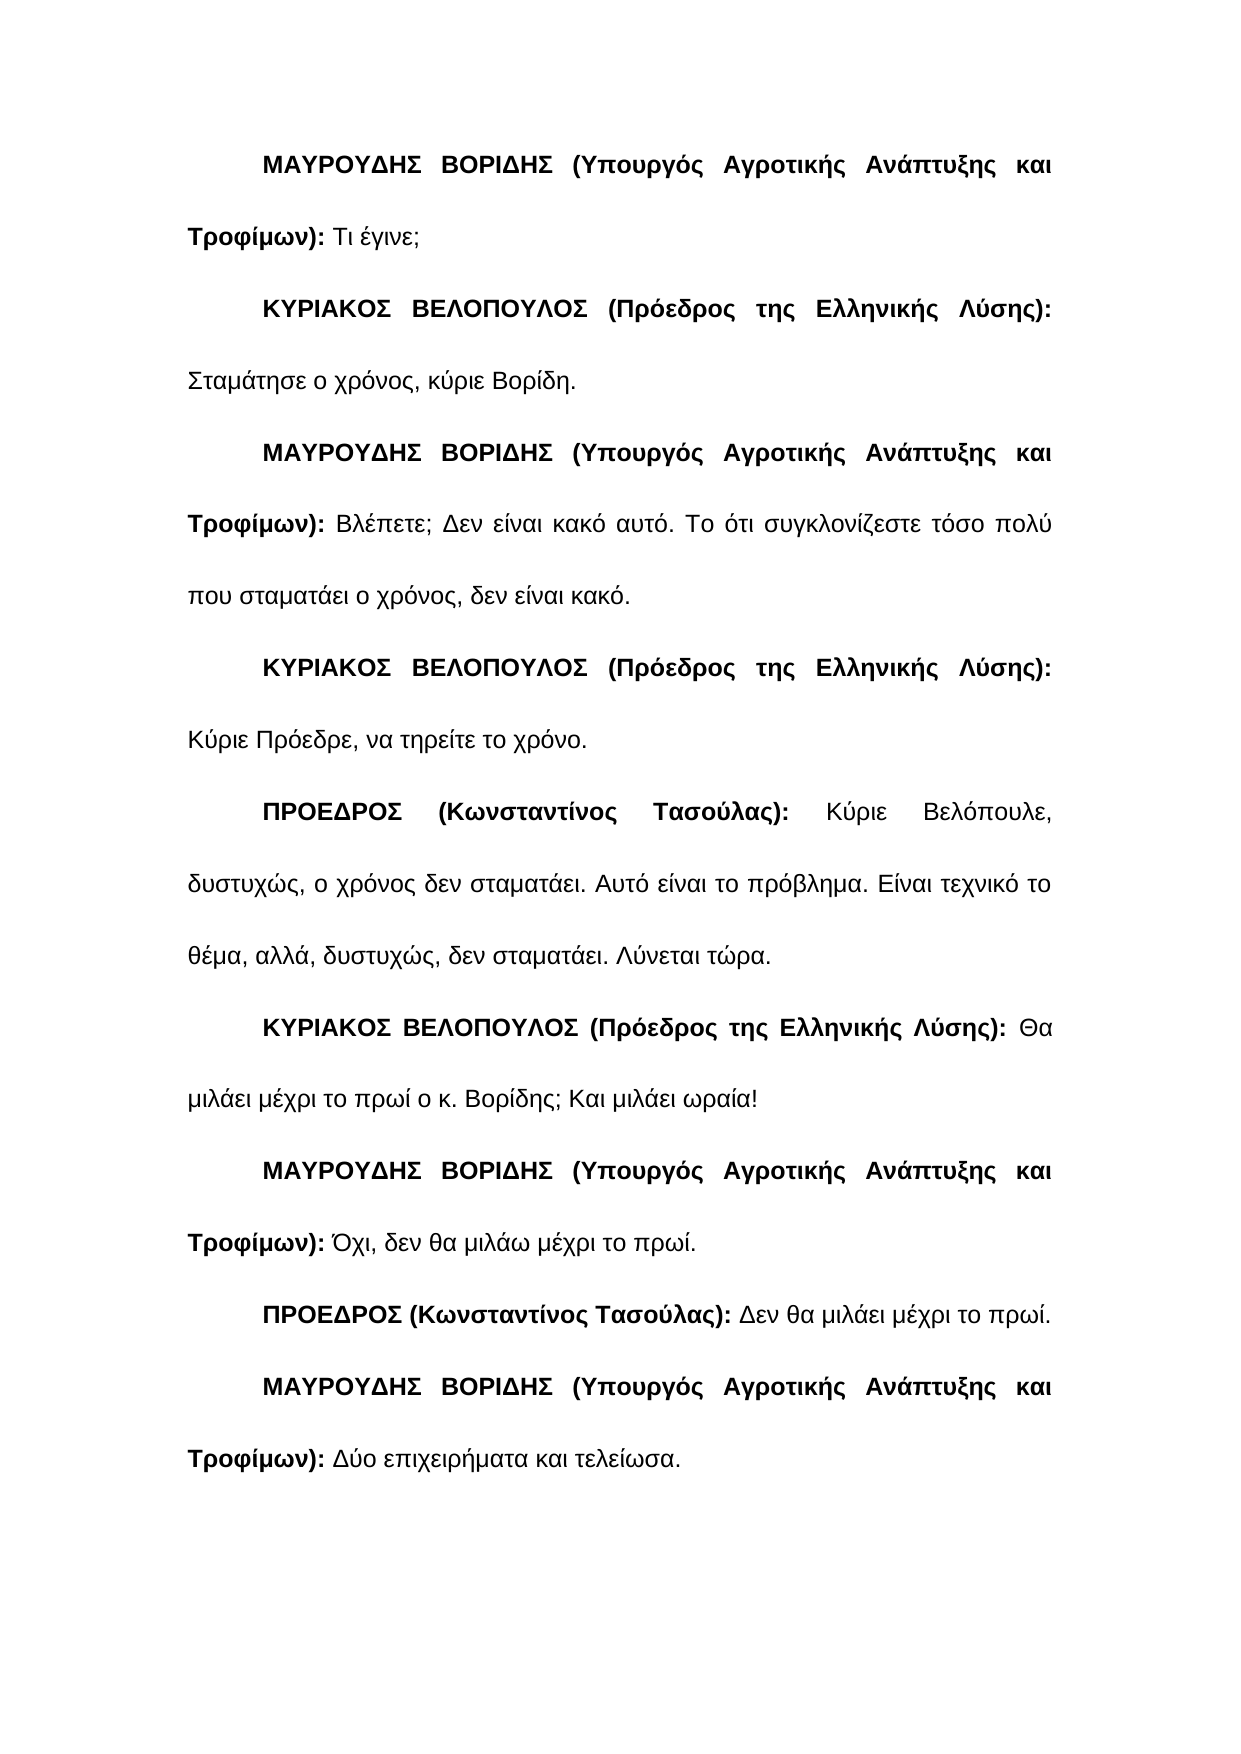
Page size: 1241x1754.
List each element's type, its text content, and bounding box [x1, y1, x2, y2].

text ΚΥΡΙΑΚΟΣ ΒΕΛΟΠΟΥΛΟΣ (Πρόεδρος της Ελληνικής Λύσης): Κύριε Πρόεδρε, να τηρείτε το χρόνο. [187, 653, 1053, 754]
text ΠΡΟΕΔΡΟΣ (Κωνσταντίνος Τασούλας): Κύριε Βελόπουλε, δυστυχώς, ο χρόνος δεν σταματάει. Αυτό είναι το πρόβλημα. Είναι τεχνικό το θέμα, αλλά, δυστυχώς, δεν σταματάει. Λύνεται τώρα. [187, 797, 1053, 969]
text ΚΥΡΙΑΚΟΣ ΒΕΛΟΠΟΥΛΟΣ (Πρόεδρος της Ελληνικής Λύσης): Θα μιλάει μέχρι το πρωί ο κ. Βορίδης; Και μιλάει ωραία! [187, 1012, 1053, 1113]
text ΜΑΥΡΟΥΔΗΣ ΒΟΡΙΔΗΣ (Υπουργός Αγροτικής Ανάπτυξης και Τροφίμων): Δύο επιχειρήματα και τελείωσα. [187, 1372, 1053, 1472]
text ΜΑΥΡΟΥΔΗΣ ΒΟΡΙΔΗΣ (Υπουργός Αγροτικής Ανάπτυξης και Τροφίμων): Τι έγινε; [187, 150, 1053, 251]
text ΠΡΟΕΔΡΟΣ (Κωνσταντίνος Τασούλας): Δεν θα μιλάει μέχρι το πρωί. [187, 1300, 1053, 1329]
text ΜΑΥΡΟΥΔΗΣ ΒΟΡΙΔΗΣ (Υπουργός Αγροτικής Ανάπτυξης και Τροφίμων): Βλέπετε; Δεν είναι κακό αυτό. Το ότι συγκλονίζεστε τόσο πολύ που σταματάει ο χρόνος, δεν είναι κακό. [187, 437, 1053, 610]
text ΜΑΥΡΟΥΔΗΣ ΒΟΡΙΔΗΣ (Υπουργός Αγροτικής Ανάπτυξης και Τροφίμων): Όχι, δεν θα μιλάω μέχρι το πρωί. [187, 1156, 1053, 1257]
text ΚΥΡΙΑΚΟΣ ΒΕΛΟΠΟΥΛΟΣ (Πρόεδρος της Ελληνικής Λύσης): Σταμάτησε ο χρόνος, κύριε Βορίδη. [187, 294, 1053, 394]
